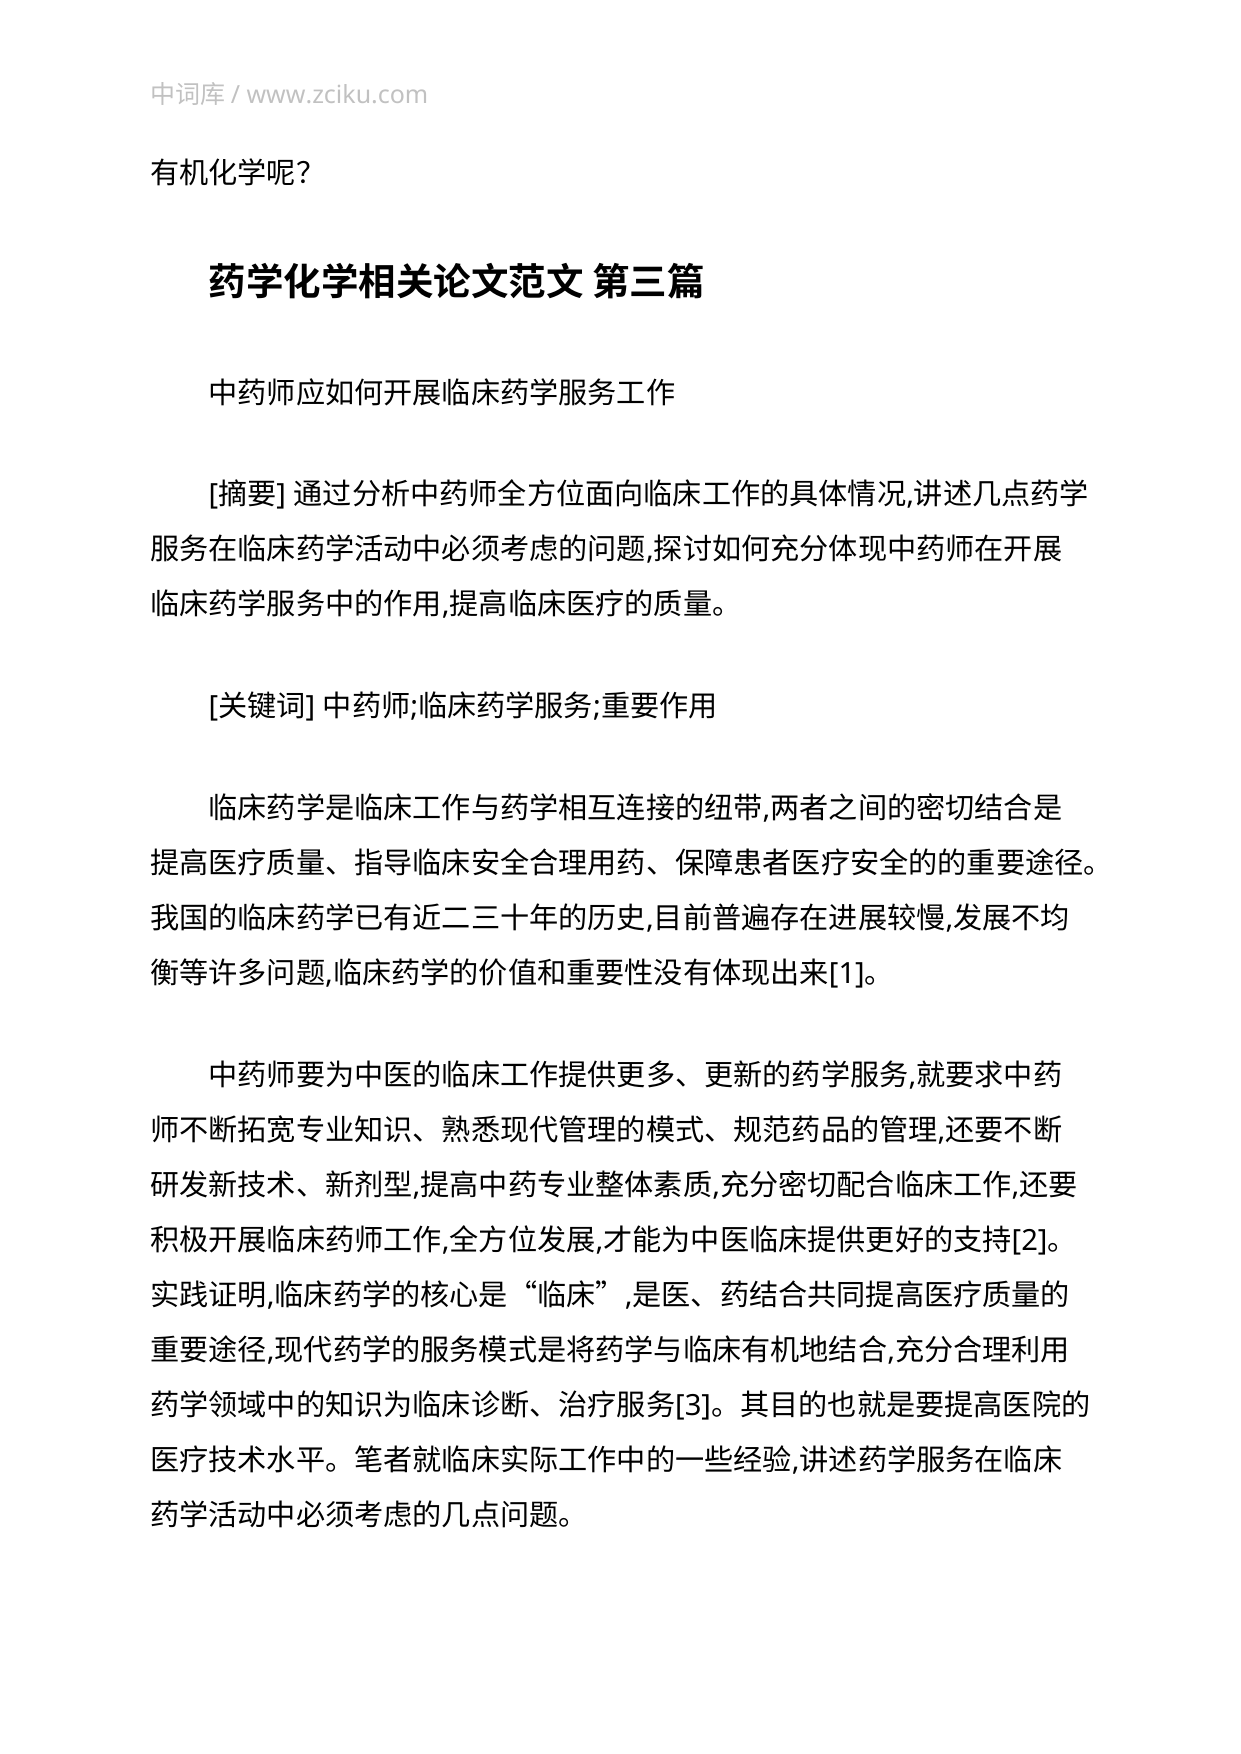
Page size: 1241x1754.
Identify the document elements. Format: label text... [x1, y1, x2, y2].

text 中药师应如何开展临床药学服务工作 [150, 369, 1090, 411]
text 临床药学是临床工作与药学相互连接的纽带,两者之间的密切结合是提高医疗质量、指导临床安全合理用药、保障患者医疗安全的的重要途径。我国的临床药学已有近二三十年的历史,目前普遍存在进展较慢,发展不均衡等许多问题,临床药学的价值和重要性没有体现出来[1]。 [150, 785, 1090, 992]
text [150, 150, 1090, 192]
text [摘要] 通过分析中药师全方位面向临床工作的具体情况,讲述几点药学服务在临床药学活动中必须考虑的问题,探讨如何充分体现中药师在开展临床药学服务中的作用,提高临床医疗的质量。 [150, 471, 1090, 623]
text 药学化学相关论文范文 第三篇 [150, 252, 1090, 306]
text [关键词] 中药师;临床药学服务;重要作用 [150, 683, 1090, 725]
text 中药师要为中医的临床工作提供更多、更新的药学服务,就要求中药师不断拓宽专业知识、熟悉现代管理的模式、规范药品的管理,还要不断研发新技术、新剂型,提高中药专业整体素质,充分密切配合临床工作,还要积极开展临床药师工作,全方位发展,才能为中医临床提供更好的支持[2]。实践证明,临床药学的核心是“临床”,是医、药结合共同提高医疗质量的重要途径,现代药学的服务模式是将药学与临床有机地结合,充分合理利用药学领域中的知识为临床诊断、治疗服务[3]。其目的也就是要提高医院的医疗技术水平。笔者就临床实际工作中的一些经验,讲述药学服务在临床药学活动中必须考虑的几点问题。 [150, 1052, 1090, 1534]
